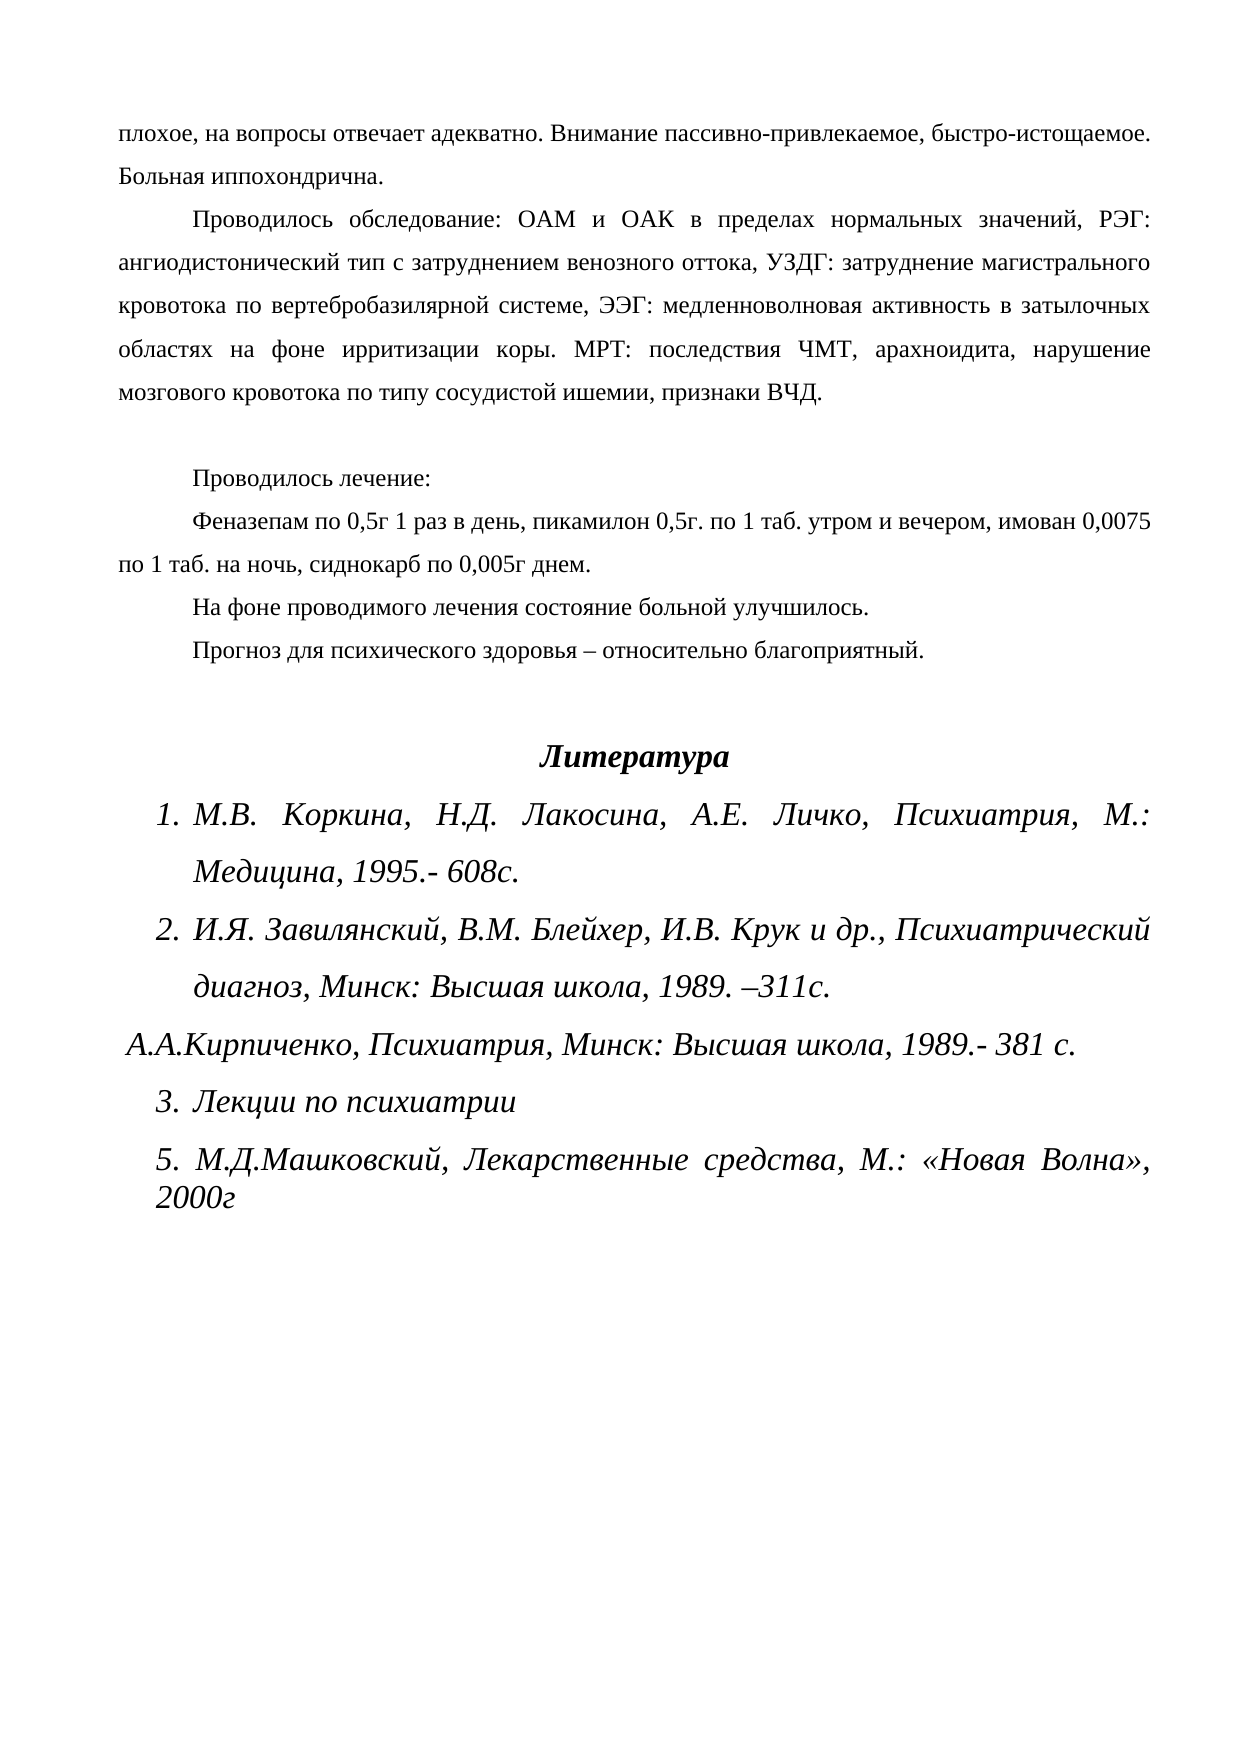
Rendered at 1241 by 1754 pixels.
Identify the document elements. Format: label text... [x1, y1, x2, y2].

subtitle Прогноз для психического здоровья – относительно благоприятный. [118, 636, 1152, 664]
subtitle Литература [118, 736, 1152, 774]
text 5. М.Д.Машковский, Лекарственные средства, М.: «Новая Волна», 2000г [156, 1139, 1152, 1215]
subtitle Лекции по психиатрии [156, 1081, 1152, 1119]
subtitle И.Я. Завилянский, В.М. Блейхер, И.В. Крук и др., Психиатрический диагноз, Минск: Высшая школа, 1989. –311с. [156, 909, 1152, 1004]
subtitle М.В. Коркина, Н.Д. Лакосина, А.Е. Личко, Психиатрия, М.: Медицина, 1995.- 608с. [156, 794, 1152, 889]
subtitle Проводилось лечение: [118, 463, 1152, 492]
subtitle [118, 118, 1152, 190]
subtitle А.А.Кирпиченко, Психиатрия, Минск: Высшая школа, 1989.- 381 с. [118, 1024, 1152, 1062]
subtitle Проводилось обследование: ОАМ и ОАК в пределах нормальных значений, РЭГ: ангиодистонический тип с затруднением венозного оттока, УЗДГ: затруднение магистрального кровотока по вертебробазилярной системе, ЭЭГ: медленноволновая активность в затылочных областях на фоне ирритизации коры. МРТ: последствия ЧМТ, арахноидита, нарушение мозгового кровотока по типу сосудистой ишемии, признаки ВЧД. [118, 204, 1152, 406]
subtitle На фоне проводимого лечения состояние больной улучшилось. [118, 592, 1152, 621]
subtitle Феназепам по 0,5г 1 раз в день, пикамилон 0,5г. по 1 таб. утром и вечером, имован 0,0075 по 1 таб. на ночь, сиднокарб по 0,005г днем. [118, 506, 1152, 578]
